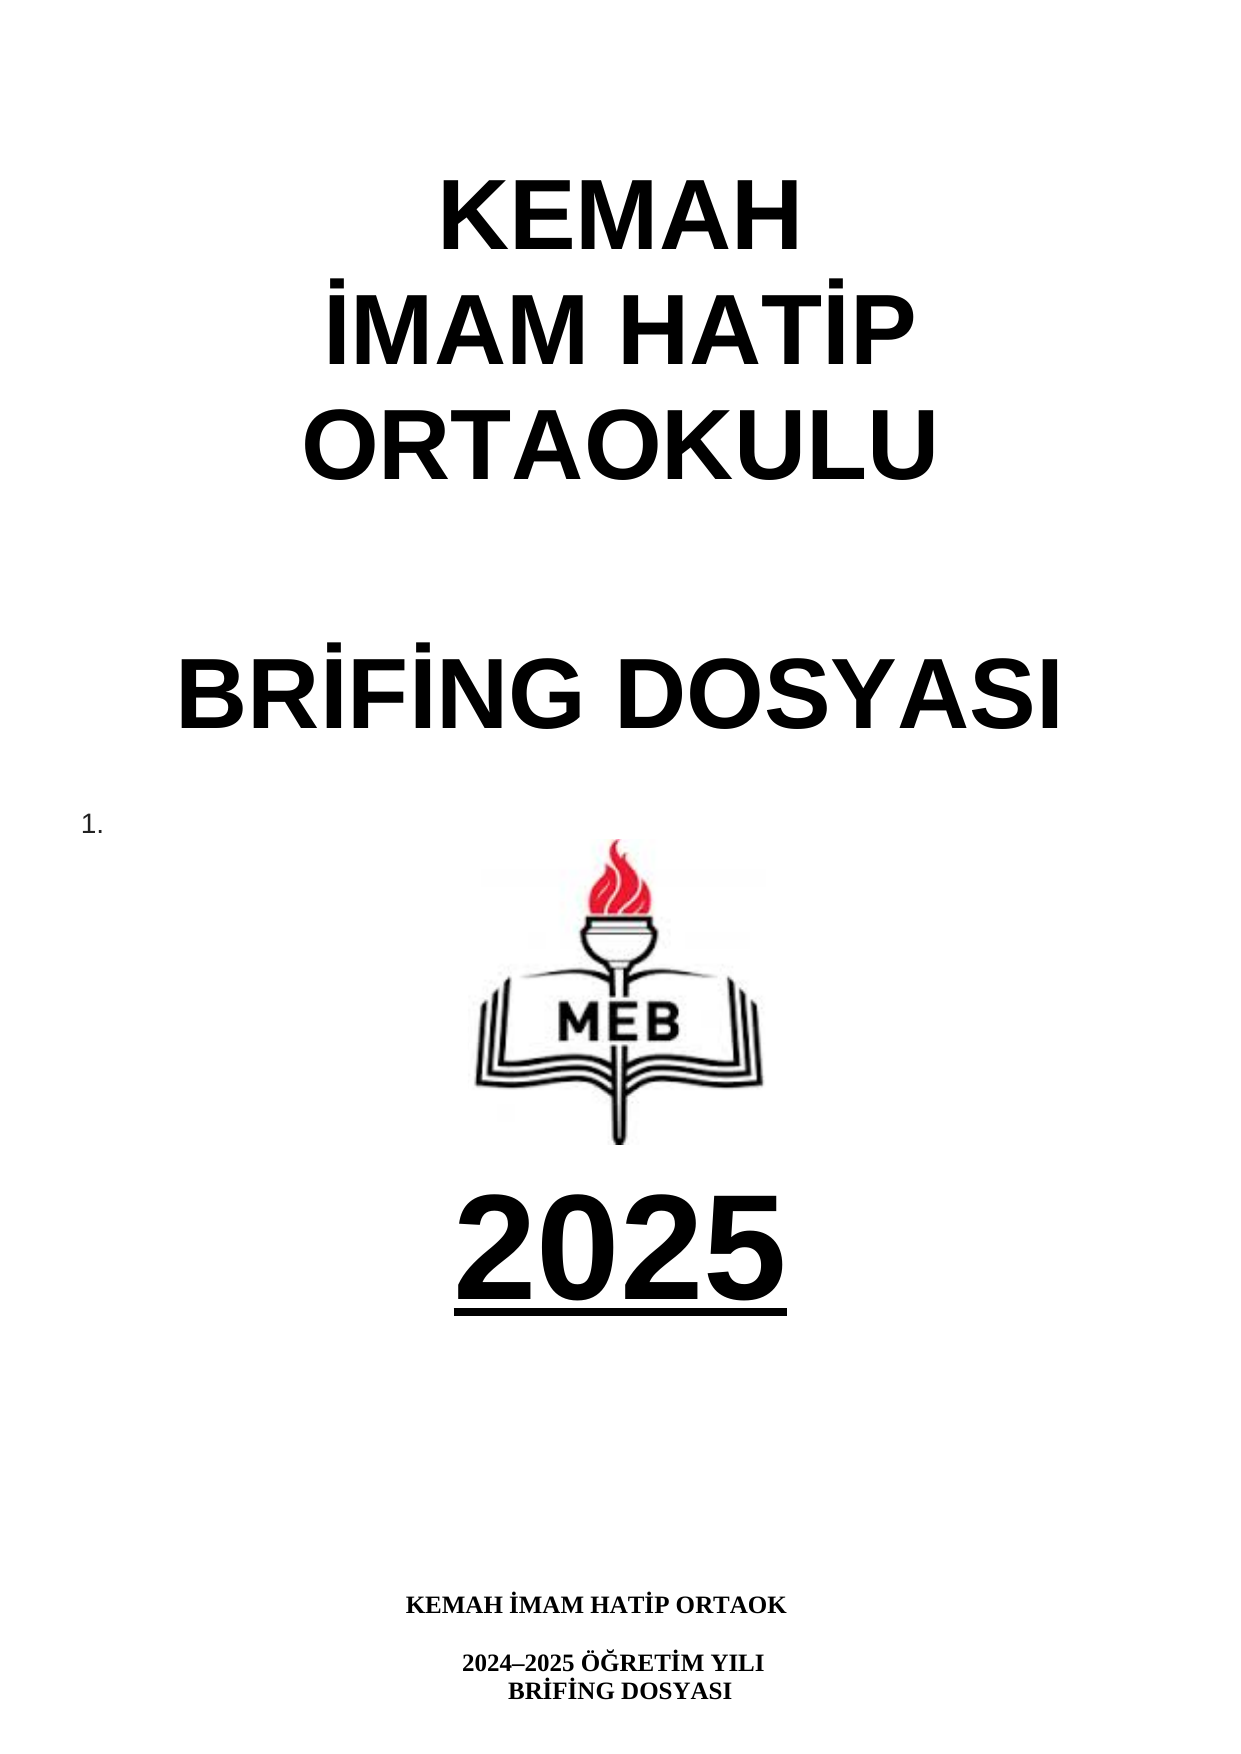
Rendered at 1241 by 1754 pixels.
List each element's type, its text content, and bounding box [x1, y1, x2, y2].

text 2024–2025 ÖĞRETİM YILI [118, 1648, 1122, 1676]
text BRİFİNG DOSYASI [118, 1676, 1122, 1705]
text KEMAH İMAM HATİP ORTAOK [118, 1590, 1122, 1619]
picture [467, 839, 773, 1145]
text İMAM HATİP ORTAOKULU [118, 271, 1122, 501]
text BRİFİNG DOSYASI [118, 635, 1122, 750]
text KEMAH [118, 156, 1122, 271]
text 2025 [118, 1159, 1122, 1331]
